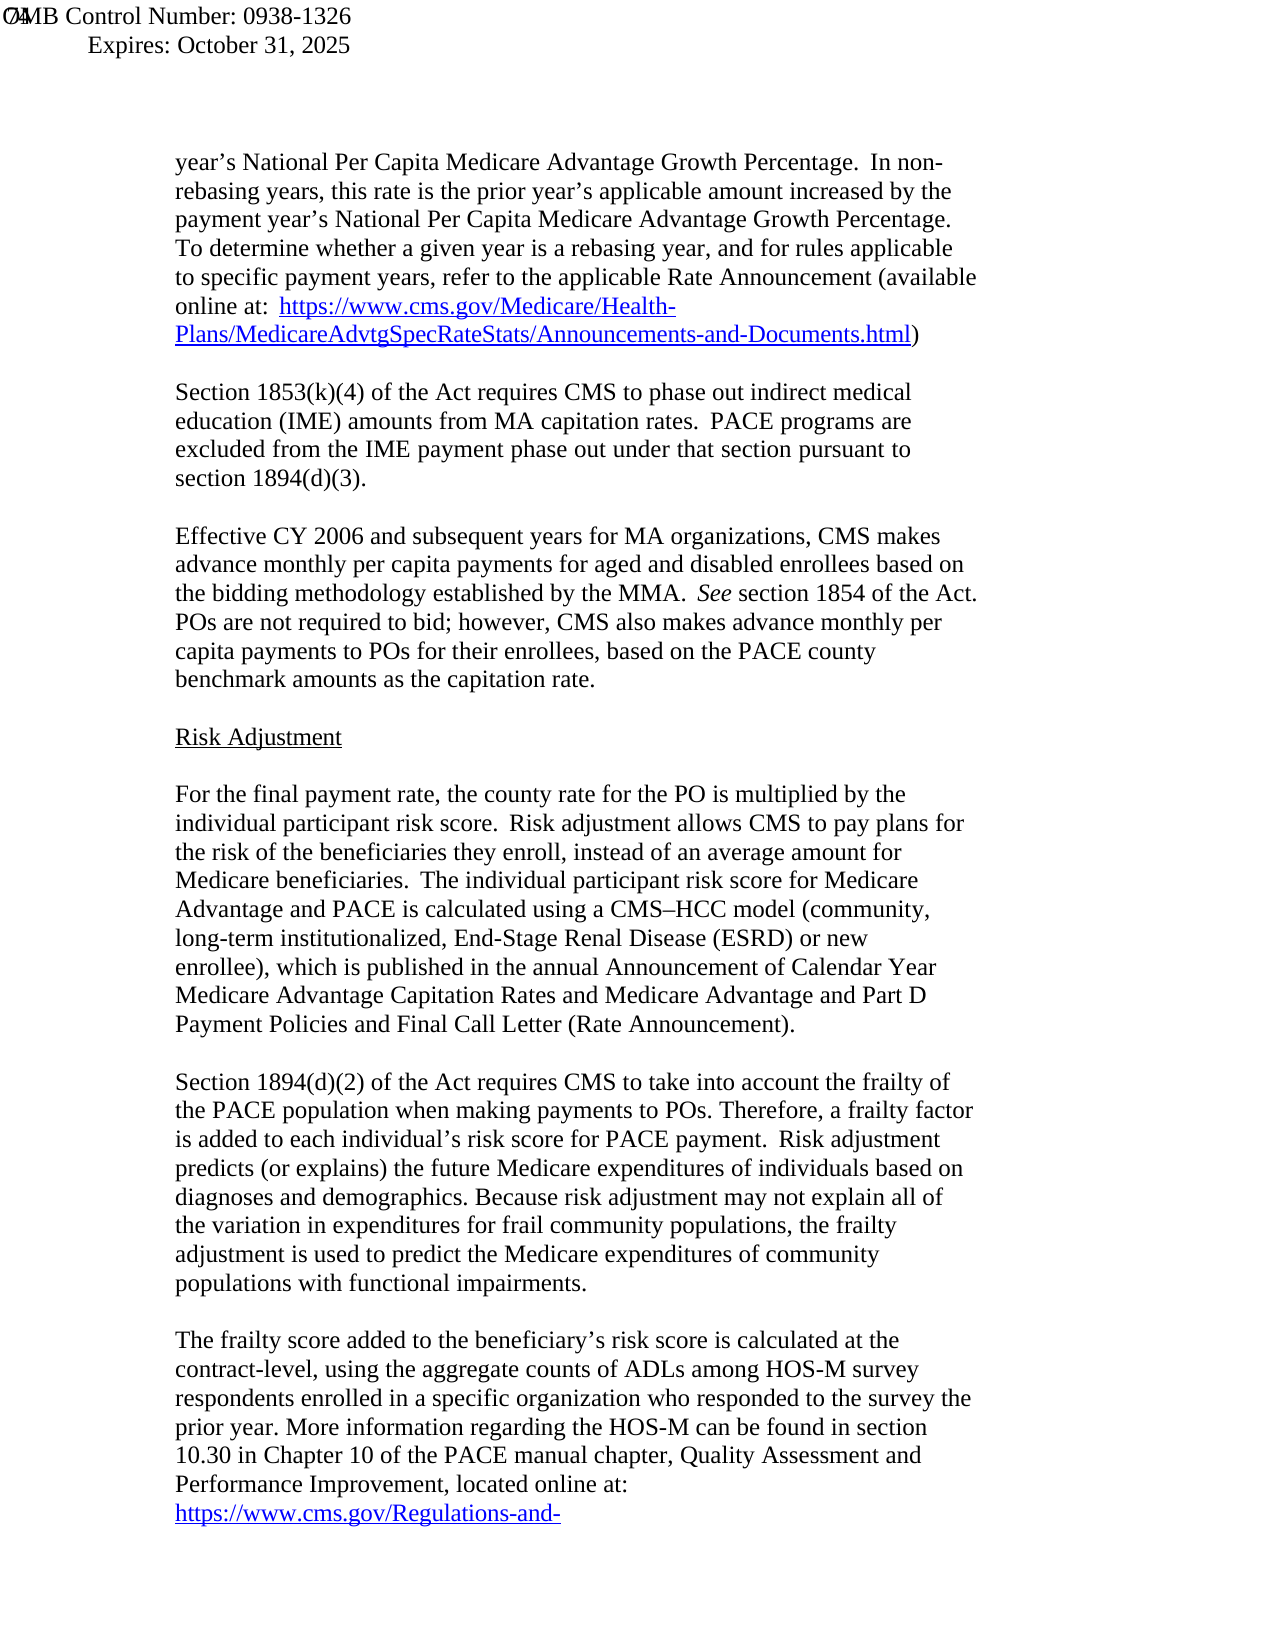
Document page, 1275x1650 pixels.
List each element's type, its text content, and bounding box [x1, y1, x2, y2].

text For the final payment rate, the county rate for the PO is multiplied by the individual participant risk score. Risk adjustment allows CMS to pay plans for the risk of the beneficiaries they enroll, instead of an average amount for Medicare beneficiaries. The individual participant risk score for Medicare Advantage and PACE is calculated using a CMS–HCC model (community, long-term institutionalized, End-Stage Renal Disease (ESRD) or new enrollee), which is published in the annual Announcement of Calendar Year Medicare Advantage Capitation Rates and Medicare Advantage and Part D Payment Policies and Final Call Letter (Rate Announcement). [175, 779, 969, 1038]
text year’s National Per Capita Medicare Advantage Growth Percentage. In non- rebasing years, this rate is the prior year’s applicable amount increased by the payment year’s National Per Capita Medicare Advantage Growth Percentage. To determine whether a given year is a rebasing year, and for rules applicable to specific payment years, refer to the applicable Rate Announcement (available online at: https://www.cms.gov/Medicare/Health- Plans/MedicareAdvtgSpecRateStats/Announcements-and-Documents.html) [175, 147, 978, 348]
text Section 1853(k)(4) of the Act requires CMS to phase out indirect medical education (IME) amounts from MA capitation rates. PACE programs are excluded from the IME payment phase out under that section pursuant to section 1894(d)(3). [175, 377, 912, 492]
text 10.30 in Chapter 10 of the PACE manual chapter, Quality Assessment and Performance Improvement, located online at: https://www.cms.gov/Regulations-and- [175, 1441, 922, 1527]
text Section 1894(d)(2) of the Act requires CMS to take into account the frailty of the PACE population when making payments to POs. Therefore, a frailty factor is added to each individual’s risk score for PACE payment. Risk adjustment predicts (or explains) the future Medicare expenditures of individuals based on diagnoses and demographics. Because risk adjustment may not explain all of the variation in expenditures for frail community populations, the frailty adjustment is used to predict the Medicare expenditures of community populations with functional impairments. [175, 1067, 973, 1297]
text The frailty score added to the beneficiary’s risk score is calculated at the contract-level, using the aggregate counts of ADLs among HOS-M survey respondents enrolled in a specific organization who responded to the survey the prior year. More information regarding the HOS-M can be found in section [175, 1326, 972, 1441]
text Risk Adjustment [175, 722, 1231, 751]
text Effective CY 2006 and subsequent years for MA organizations, CMS makes advance monthly per capita payments for aged and disabled enrollees based on the bidding methodology established by the MMA. See section 1854 of the Act. POs are not required to bid; however, CMS also makes advance monthly per capita payments to POs for their enrollees, based on the PACE county benchmark amounts as the capitation rate. [175, 521, 985, 693]
